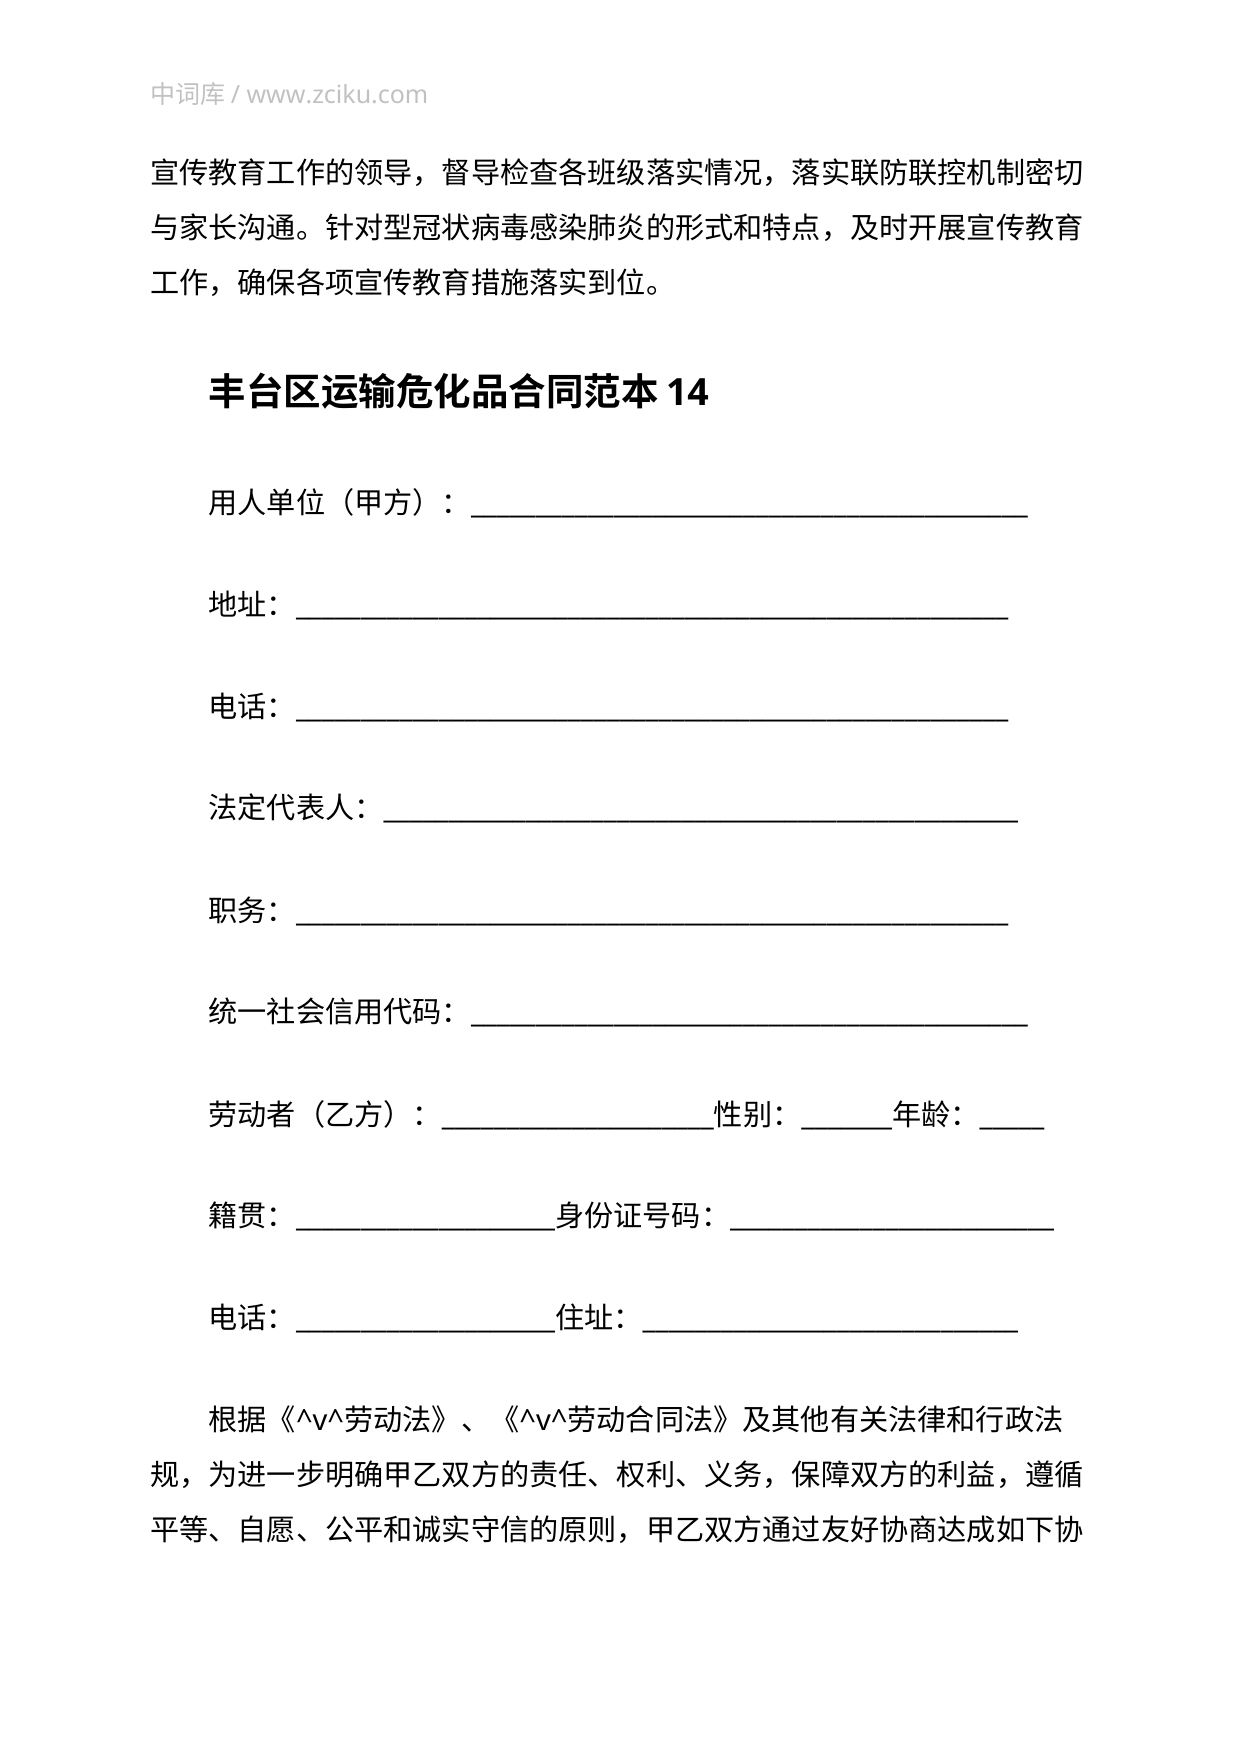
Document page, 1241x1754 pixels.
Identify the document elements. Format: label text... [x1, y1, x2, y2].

text 统一社会信用代码：___________________________________________ [150, 989, 1090, 1031]
text 用人单位（甲方）：___________________________________________ [150, 479, 1090, 522]
text 职务：_______________________________________________________ [150, 887, 1090, 929]
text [150, 150, 1090, 302]
text 法定代表人：_________________________________________________ [150, 785, 1090, 827]
text 电话：_______________________________________________________ [150, 683, 1090, 726]
text 丰台区运输危化品合同范本14 [150, 362, 1090, 416]
text 籍贯：____________________身份证号码：_________________________ [150, 1193, 1090, 1235]
text 地址：_______________________________________________________ [150, 581, 1090, 623]
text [150, 1397, 1090, 1549]
text 劳动者（乙方）：_____________________性别：_______年龄：_____ [150, 1091, 1090, 1133]
text 电话：____________________住址：_____________________________ [150, 1295, 1090, 1337]
